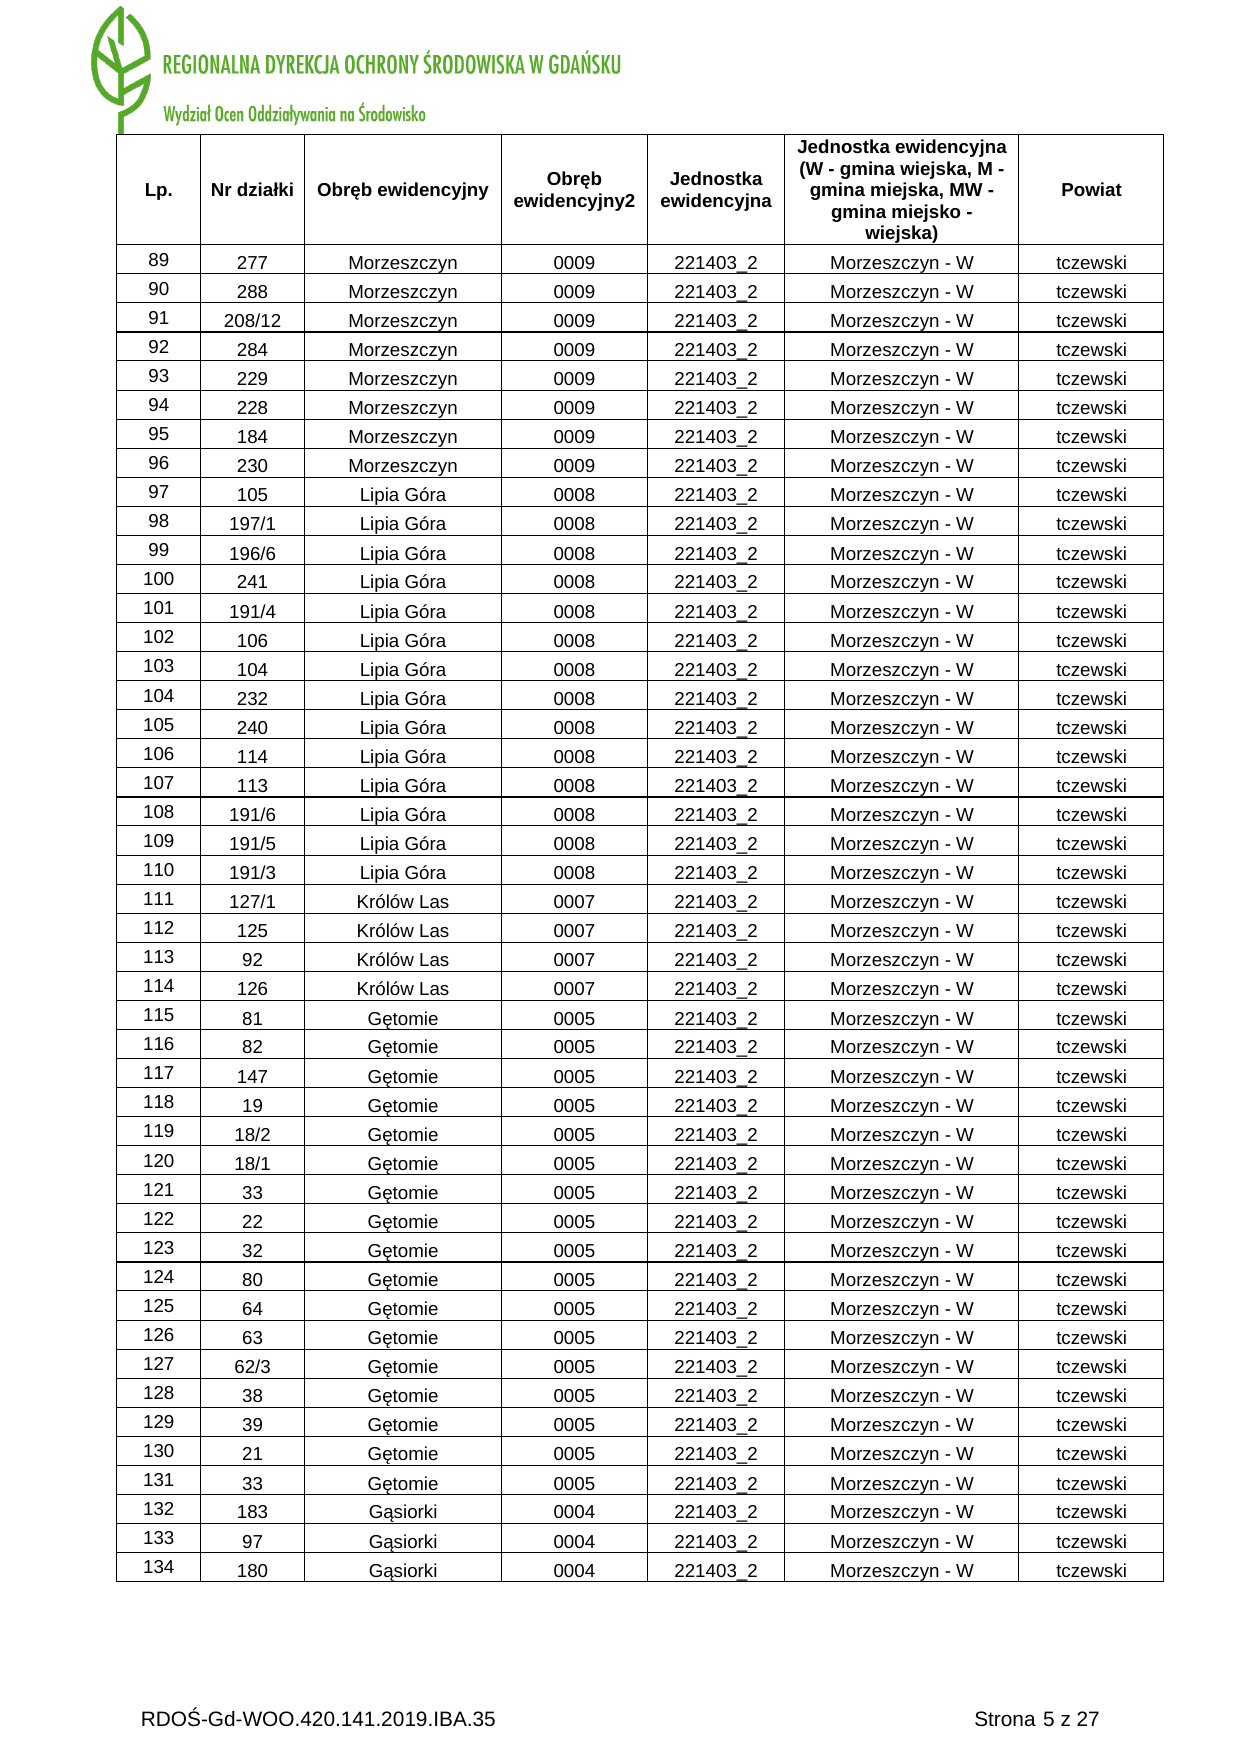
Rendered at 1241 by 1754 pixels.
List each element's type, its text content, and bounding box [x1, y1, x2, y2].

table_cell 0009 [502, 420, 647, 448]
table_cell 180 [201, 1553, 304, 1581]
table_cell Lipia Góra [305, 739, 501, 767]
table_cell 0005 [502, 1291, 647, 1319]
table_cell Gętomie [305, 1437, 501, 1465]
table_cell 221403_2 [648, 914, 784, 942]
table_cell Gętomie [305, 1001, 501, 1029]
table_cell Gąsiorki [305, 1495, 501, 1523]
table_cell tczewski [1019, 652, 1163, 680]
table_cell 221403_2 [648, 594, 784, 622]
table_cell Gętomie [305, 1204, 501, 1232]
table_cell tczewski [1019, 681, 1163, 709]
table_cell 284 [201, 333, 304, 360]
table_cell tczewski [1019, 1233, 1163, 1261]
table_cell 0007 [502, 972, 647, 1000]
table_cell 128 [117, 1379, 200, 1407]
table_cell 0005 [502, 1204, 647, 1232]
table_cell 0009 [502, 245, 647, 273]
table_cell Morzeszczyn - W [785, 1437, 1018, 1465]
table_cell Gętomie [305, 1321, 501, 1348]
table_cell 97 [201, 1524, 304, 1552]
table_cell Lipia Góra [305, 623, 501, 651]
table_cell 103 [117, 652, 200, 680]
table_cell 130 [117, 1437, 200, 1465]
table_cell tczewski [1019, 623, 1163, 651]
table_cell 125 [201, 914, 304, 942]
table_cell Morzeszczyn - W [785, 1233, 1018, 1261]
table_cell Gętomie [305, 1466, 501, 1494]
table_cell 93 [117, 361, 200, 389]
table_cell 133 [117, 1524, 200, 1552]
table_cell tczewski [1019, 1117, 1163, 1145]
table_cell 221403_2 [648, 885, 784, 913]
table_cell 221403_2 [648, 1408, 784, 1436]
table_cell 221403_2 [648, 274, 784, 302]
table_cell Morzeszczyn - W [785, 826, 1018, 854]
table_cell Morzeszczyn - W [785, 1466, 1018, 1494]
table_cell 221403_2 [648, 245, 784, 273]
table_cell 0009 [502, 274, 647, 302]
table_cell 0008 [502, 536, 647, 564]
table_cell 0008 [502, 623, 647, 651]
table_cell 221403_2 [648, 1030, 784, 1058]
table_cell 64 [201, 1291, 304, 1319]
table_cell tczewski [1019, 536, 1163, 564]
table_cell 0008 [502, 710, 647, 738]
table_cell tczewski [1019, 1408, 1163, 1436]
table_cell 191/3 [201, 856, 304, 883]
table_cell Lipia Góra [305, 478, 501, 506]
table_cell 126 [201, 972, 304, 1000]
table_cell Lipia Góra [305, 565, 501, 593]
table_cell Morzeszczyn - W [785, 1291, 1018, 1319]
table_cell 221403_2 [648, 1175, 784, 1203]
table_cell Lipia Góra [305, 507, 501, 535]
table_cell Królów Las [305, 943, 501, 971]
table_cell 0004 [502, 1495, 647, 1523]
table_cell 221403_2 [648, 1437, 784, 1465]
table_cell 0008 [502, 565, 647, 593]
table_cell 221403_2 [648, 1553, 784, 1581]
table_cell 0008 [502, 739, 647, 767]
table_cell 33 [201, 1175, 304, 1203]
table_cell 0005 [502, 1146, 647, 1174]
table_cell 0004 [502, 1524, 647, 1552]
table_cell Gętomie [305, 1059, 501, 1087]
table_cell tczewski [1019, 1204, 1163, 1232]
table_cell 221403_2 [648, 303, 784, 331]
table_cell tczewski [1019, 245, 1163, 273]
table_cell 38 [201, 1379, 304, 1407]
picture [88, 6, 759, 135]
table_cell 221403_2 [648, 972, 784, 1000]
table_cell Obręb ewidencyjny [305, 135, 501, 244]
table_cell 95 [117, 420, 200, 448]
table_cell Morzeszczyn - W [785, 303, 1018, 331]
table_cell Powiat [1019, 135, 1163, 244]
table_cell 18/2 [201, 1117, 304, 1145]
table_cell 112 [117, 914, 200, 942]
table_cell 0009 [502, 391, 647, 418]
table_cell Gętomie [305, 1350, 501, 1378]
table_cell 100 [117, 565, 200, 593]
table_cell 191/5 [201, 826, 304, 854]
table_cell 288 [201, 274, 304, 302]
table_cell 221403_2 [648, 1350, 784, 1378]
table_cell 221403_2 [648, 536, 784, 564]
table_cell 221403_2 [648, 623, 784, 651]
table_cell 221403_2 [648, 1059, 784, 1087]
table_cell tczewski [1019, 391, 1163, 418]
table_cell 102 [117, 623, 200, 651]
table_cell 96 [117, 449, 200, 477]
table_cell Morzeszczyn - W [785, 565, 1018, 593]
table_cell 62/3 [201, 1350, 304, 1378]
table_cell Morzeszczyn - W [785, 739, 1018, 767]
table_cell Morzeszczyn - W [785, 798, 1018, 825]
table_cell Morzeszczyn [305, 449, 501, 477]
table_cell 0007 [502, 885, 647, 913]
table_cell 0005 [502, 1321, 647, 1348]
table_cell Morzeszczyn - W [785, 768, 1018, 796]
table_cell 0005 [502, 1030, 647, 1058]
table_cell Gętomie [305, 1263, 501, 1290]
table_cell 0007 [502, 943, 647, 971]
table_cell 0008 [502, 652, 647, 680]
table_cell 147 [201, 1059, 304, 1087]
table_cell tczewski [1019, 943, 1163, 971]
table_cell 221403_2 [648, 565, 784, 593]
table_cell 0005 [502, 1350, 647, 1378]
table_cell 221403_2 [648, 1001, 784, 1029]
table_cell tczewski [1019, 1059, 1163, 1087]
table_cell 221403_2 [648, 681, 784, 709]
table_cell Morzeszczyn - W [785, 536, 1018, 564]
table_cell 123 [117, 1233, 200, 1261]
table_cell 0005 [502, 1466, 647, 1494]
table_cell tczewski [1019, 972, 1163, 1000]
table_cell Morzeszczyn - W [785, 972, 1018, 1000]
table_cell 113 [117, 943, 200, 971]
table_cell Morzeszczyn - W [785, 1117, 1018, 1145]
table_cell Gąsiorki [305, 1553, 501, 1581]
table_cell 221403_2 [648, 826, 784, 854]
table_cell 132 [117, 1495, 200, 1523]
table_cell 221403_2 [648, 1321, 784, 1348]
table_cell Gętomie [305, 1175, 501, 1203]
table_cell 196/6 [201, 536, 304, 564]
table_cell 101 [117, 594, 200, 622]
table_cell 221403_2 [648, 361, 784, 389]
table_cell Lipia Góra [305, 856, 501, 883]
table_cell 0009 [502, 361, 647, 389]
table_cell Morzeszczyn [305, 420, 501, 448]
table_cell 91 [117, 303, 200, 331]
table_cell 221403_2 [648, 449, 784, 477]
table_cell Morzeszczyn - W [785, 1495, 1018, 1523]
table_cell 0005 [502, 1088, 647, 1116]
table_cell Morzeszczyn - W [785, 478, 1018, 506]
table_cell Morzeszczyn - W [785, 274, 1018, 302]
table_cell 221403_2 [648, 856, 784, 883]
table_cell Morzeszczyn - W [785, 333, 1018, 360]
table_cell tczewski [1019, 303, 1163, 331]
table_cell 232 [201, 681, 304, 709]
table_cell tczewski [1019, 1553, 1163, 1581]
table_cell 125 [117, 1291, 200, 1319]
table_cell Morzeszczyn - W [785, 594, 1018, 622]
table_cell 0005 [502, 1408, 647, 1436]
table_cell Morzeszczyn [305, 274, 501, 302]
table_cell tczewski [1019, 1379, 1163, 1407]
table_cell Morzeszczyn - W [785, 1350, 1018, 1378]
table_cell Gętomie [305, 1146, 501, 1174]
table_cell Morzeszczyn - W [785, 245, 1018, 273]
table_cell 80 [201, 1263, 304, 1290]
table_cell 0009 [502, 449, 647, 477]
table_cell Lipia Góra [305, 681, 501, 709]
table_cell tczewski [1019, 1291, 1163, 1319]
table_cell 94 [117, 391, 200, 418]
table_cell tczewski [1019, 1001, 1163, 1029]
table_cell tczewski [1019, 1175, 1163, 1203]
table_cell 0008 [502, 478, 647, 506]
table_cell Lipia Góra [305, 652, 501, 680]
table_cell Morzeszczyn - W [785, 1524, 1018, 1552]
table_cell Morzeszczyn - W [785, 1204, 1018, 1232]
table_cell Gętomie [305, 1291, 501, 1319]
table_cell 107 [117, 768, 200, 796]
table_cell Morzeszczyn - W [785, 1408, 1018, 1436]
table_cell 221403_2 [648, 1117, 784, 1145]
table_cell Morzeszczyn - W [785, 420, 1018, 448]
table_cell Lp. [117, 135, 200, 244]
table_cell 119 [117, 1117, 200, 1145]
table_cell 221403_2 [648, 1088, 784, 1116]
table_cell 90 [117, 274, 200, 302]
table_cell tczewski [1019, 1088, 1163, 1116]
table_cell 116 [117, 1030, 200, 1058]
table_cell 0005 [502, 1437, 647, 1465]
table_cell 0005 [502, 1059, 647, 1087]
table_cell 183 [201, 1495, 304, 1523]
table_cell 221403_2 [648, 1495, 784, 1523]
table_cell 0005 [502, 1001, 647, 1029]
table_cell 19 [201, 1088, 304, 1116]
table_cell 129 [117, 1408, 200, 1436]
table_cell 0005 [502, 1117, 647, 1145]
table_cell 117 [117, 1059, 200, 1087]
table_cell tczewski [1019, 798, 1163, 825]
table_cell 109 [117, 826, 200, 854]
table_cell 0005 [502, 1379, 647, 1407]
table_cell 277 [201, 245, 304, 273]
table_cell tczewski [1019, 826, 1163, 854]
table_cell 0008 [502, 594, 647, 622]
table_cell 99 [117, 536, 200, 564]
table_cell Nr działki [201, 135, 304, 244]
table_cell 230 [201, 449, 304, 477]
table_cell 221403_2 [648, 507, 784, 535]
table_cell 0009 [502, 333, 647, 360]
table_cell 105 [117, 710, 200, 738]
table_cell 134 [117, 1553, 200, 1581]
table_cell Jednostka ewidencyjna (W - gmina wiejska, M - gmina miejska, MW - gmina miejsko - wiejska) [785, 135, 1018, 244]
table_cell tczewski [1019, 1146, 1163, 1174]
table_cell 191/4 [201, 594, 304, 622]
table_cell Morzeszczyn - W [785, 1321, 1018, 1348]
table_cell Morzeszczyn - W [785, 449, 1018, 477]
table_cell 92 [201, 943, 304, 971]
table_cell 184 [201, 420, 304, 448]
table_cell Morzeszczyn - W [785, 681, 1018, 709]
table_cell 221403_2 [648, 710, 784, 738]
table_cell Morzeszczyn [305, 391, 501, 418]
table_cell tczewski [1019, 333, 1163, 360]
table_cell 0005 [502, 1233, 647, 1261]
table_cell tczewski [1019, 420, 1163, 448]
table_cell 114 [117, 972, 200, 1000]
table_cell Lipia Góra [305, 710, 501, 738]
table_cell Jednostka ewidencyjna [648, 135, 784, 244]
table_cell tczewski [1019, 856, 1163, 883]
table_cell tczewski [1019, 1466, 1163, 1494]
table_cell tczewski [1019, 507, 1163, 535]
table_cell Morzeszczyn - W [785, 943, 1018, 971]
table_cell Gętomie [305, 1408, 501, 1436]
table_cell 63 [201, 1321, 304, 1348]
table_cell 126 [117, 1321, 200, 1348]
table_cell Morzeszczyn - W [785, 1553, 1018, 1581]
table_cell Gętomie [305, 1379, 501, 1407]
table_cell Morzeszczyn - W [785, 391, 1018, 418]
table_cell 221403_2 [648, 391, 784, 418]
table_cell 114 [201, 739, 304, 767]
table_cell 92 [117, 333, 200, 360]
table_cell Morzeszczyn [305, 333, 501, 360]
table_cell 127 [117, 1350, 200, 1378]
table_cell 240 [201, 710, 304, 738]
table_cell Morzeszczyn - W [785, 1059, 1018, 1087]
table_cell Morzeszczyn - W [785, 1175, 1018, 1203]
table_cell Morzeszczyn - W [785, 1146, 1018, 1174]
table_cell tczewski [1019, 274, 1163, 302]
table_cell Morzeszczyn - W [785, 885, 1018, 913]
table_cell 33 [201, 1466, 304, 1494]
table_cell 221403_2 [648, 1263, 784, 1290]
table_cell tczewski [1019, 478, 1163, 506]
table_cell Królów Las [305, 885, 501, 913]
table_cell tczewski [1019, 361, 1163, 389]
table_cell tczewski [1019, 1321, 1163, 1348]
table_cell 127/1 [201, 885, 304, 913]
table_cell 221403_2 [648, 1379, 784, 1407]
table_cell Morzeszczyn - W [785, 507, 1018, 535]
table_cell tczewski [1019, 914, 1163, 942]
table_cell 208/12 [201, 303, 304, 331]
table_cell tczewski [1019, 1524, 1163, 1552]
table_cell Gętomie [305, 1030, 501, 1058]
table_cell 32 [201, 1233, 304, 1261]
table_cell 0008 [502, 856, 647, 883]
table_cell 131 [117, 1466, 200, 1494]
table_cell 228 [201, 391, 304, 418]
table_cell 221403_2 [648, 1233, 784, 1261]
table_cell tczewski [1019, 710, 1163, 738]
table_cell Gętomie [305, 1117, 501, 1145]
table_cell 118 [117, 1088, 200, 1116]
table_cell 98 [117, 507, 200, 535]
table_cell Lipia Góra [305, 826, 501, 854]
table_cell 97 [117, 478, 200, 506]
table_cell 39 [201, 1408, 304, 1436]
table_cell 221403_2 [648, 420, 784, 448]
table_cell tczewski [1019, 1437, 1163, 1465]
table_cell 197/1 [201, 507, 304, 535]
table_cell tczewski [1019, 885, 1163, 913]
table_cell 221403_2 [648, 1466, 784, 1494]
table_cell 0007 [502, 914, 647, 942]
table_cell 120 [117, 1146, 200, 1174]
table_cell 0005 [502, 1263, 647, 1290]
table_cell 221403_2 [648, 739, 784, 767]
table_cell tczewski [1019, 565, 1163, 593]
table_cell 221403_2 [648, 333, 784, 360]
table_cell 221403_2 [648, 478, 784, 506]
table_cell Morzeszczyn - W [785, 1088, 1018, 1116]
table_cell Morzeszczyn - W [785, 361, 1018, 389]
table_cell Lipia Góra [305, 536, 501, 564]
table_cell Lipia Góra [305, 768, 501, 796]
table_cell 0008 [502, 826, 647, 854]
table_cell 221403_2 [648, 652, 784, 680]
table_cell 104 [201, 652, 304, 680]
table_cell 0004 [502, 1553, 647, 1581]
table_cell tczewski [1019, 594, 1163, 622]
table_cell 115 [117, 1001, 200, 1029]
table_cell tczewski [1019, 739, 1163, 767]
table_cell Morzeszczyn - W [785, 1001, 1018, 1029]
table_cell 21 [201, 1437, 304, 1465]
table_cell Morzeszczyn [305, 245, 501, 273]
table_cell 0008 [502, 768, 647, 796]
table_cell tczewski [1019, 1030, 1163, 1058]
table_cell Obręb ewidencyjny2 [502, 135, 647, 244]
table_cell Królów Las [305, 914, 501, 942]
table_cell 221403_2 [648, 768, 784, 796]
table_cell 121 [117, 1175, 200, 1203]
table_cell Morzeszczyn - W [785, 1030, 1018, 1058]
table_cell 106 [117, 739, 200, 767]
table_cell Morzeszczyn - W [785, 652, 1018, 680]
table_cell 82 [201, 1030, 304, 1058]
table_cell 106 [201, 623, 304, 651]
table_cell 113 [201, 768, 304, 796]
table_cell Morzeszczyn [305, 303, 501, 331]
table_cell 0005 [502, 1175, 647, 1203]
table_cell 221403_2 [648, 943, 784, 971]
table_cell tczewski [1019, 449, 1163, 477]
table_cell 221403_2 [648, 1146, 784, 1174]
table_cell 0008 [502, 681, 647, 709]
table_cell 0008 [502, 798, 647, 825]
table_cell 18/1 [201, 1146, 304, 1174]
table_cell Lipia Góra [305, 798, 501, 825]
table_cell Morzeszczyn [305, 361, 501, 389]
table_cell Gąsiorki [305, 1524, 501, 1552]
table_cell 111 [117, 885, 200, 913]
table_cell 108 [117, 798, 200, 825]
table_cell Gętomie [305, 1233, 501, 1261]
table_cell tczewski [1019, 1350, 1163, 1378]
table_cell Królów Las [305, 972, 501, 1000]
table_cell 221403_2 [648, 1204, 784, 1232]
table_cell Morzeszczyn - W [785, 856, 1018, 883]
table_cell 124 [117, 1263, 200, 1290]
table_cell 105 [201, 478, 304, 506]
table_cell Morzeszczyn - W [785, 914, 1018, 942]
table_cell 104 [117, 681, 200, 709]
table_cell 22 [201, 1204, 304, 1232]
table_cell Gętomie [305, 1088, 501, 1116]
table_cell Morzeszczyn - W [785, 1379, 1018, 1407]
table_cell 81 [201, 1001, 304, 1029]
table_cell Morzeszczyn - W [785, 1263, 1018, 1290]
table_cell 89 [117, 245, 200, 273]
table_cell 0009 [502, 303, 647, 331]
table_cell Lipia Góra [305, 594, 501, 622]
table_cell 191/6 [201, 798, 304, 825]
table_cell Morzeszczyn - W [785, 710, 1018, 738]
table_cell 229 [201, 361, 304, 389]
table_cell 221403_2 [648, 798, 784, 825]
table_cell 110 [117, 856, 200, 883]
table_cell 122 [117, 1204, 200, 1232]
table_cell 221403_2 [648, 1291, 784, 1319]
table_cell tczewski [1019, 768, 1163, 796]
table_cell Morzeszczyn - W [785, 623, 1018, 651]
table_cell tczewski [1019, 1495, 1163, 1523]
table_cell 241 [201, 565, 304, 593]
table_cell 221403_2 [648, 1524, 784, 1552]
table_cell 0008 [502, 507, 647, 535]
table_cell tczewski [1019, 1263, 1163, 1290]
